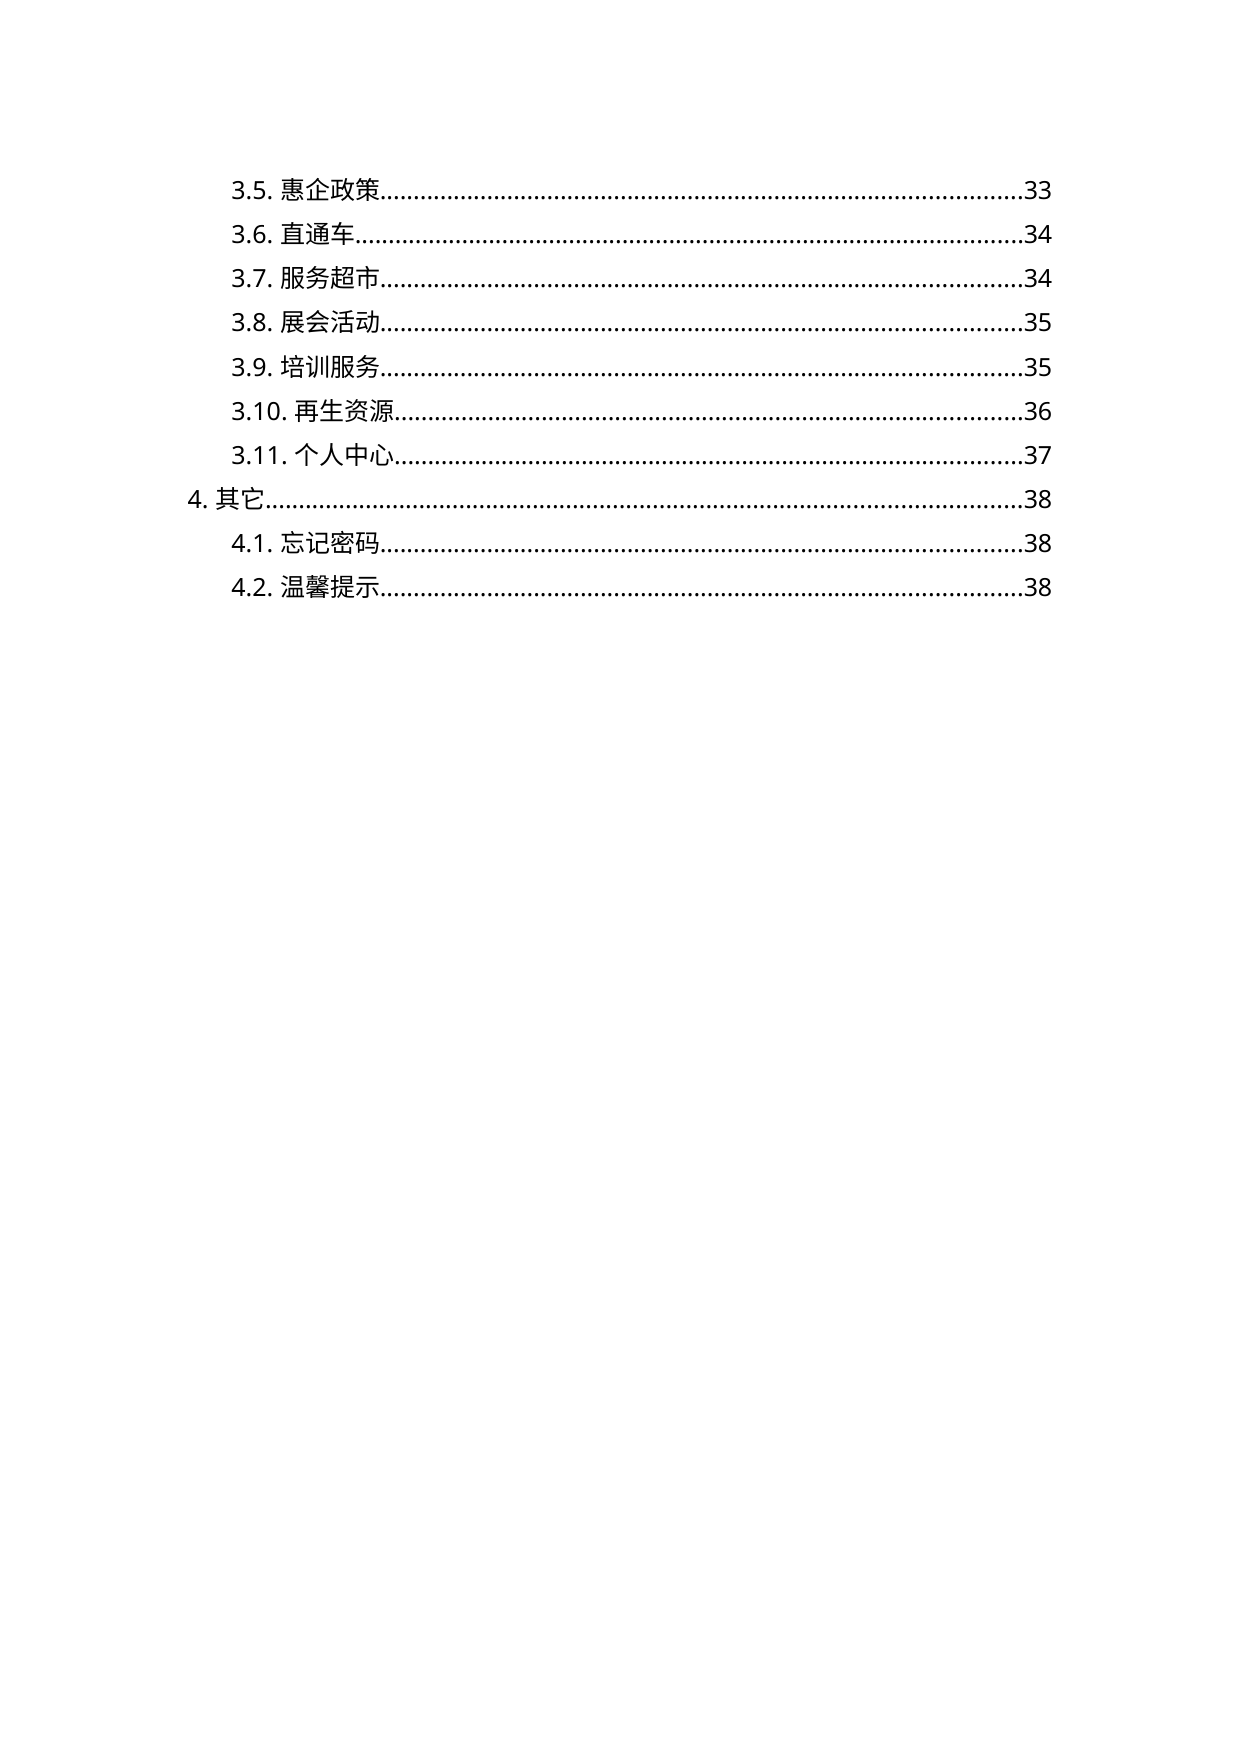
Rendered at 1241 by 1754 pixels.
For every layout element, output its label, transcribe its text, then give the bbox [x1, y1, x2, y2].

text 3.5. 惠企政策 33 [231, 167, 1053, 211]
text 3.11. 个人中心 37 [231, 431, 1053, 475]
text 3.10. 再生资源 36 [231, 387, 1053, 431]
text 3.7. 服务超市 34 [231, 255, 1053, 299]
text 3.6. 直通车 34 [231, 211, 1053, 255]
text 4.1. 忘记密码 38 [231, 519, 1053, 563]
text 4.2. 温馨提示 38 [231, 563, 1053, 607]
text 3.8. 展会活动 35 [231, 299, 1053, 343]
text 3.9. 培训服务 35 [231, 343, 1053, 387]
text 4. 其它 38 [187, 475, 1053, 519]
